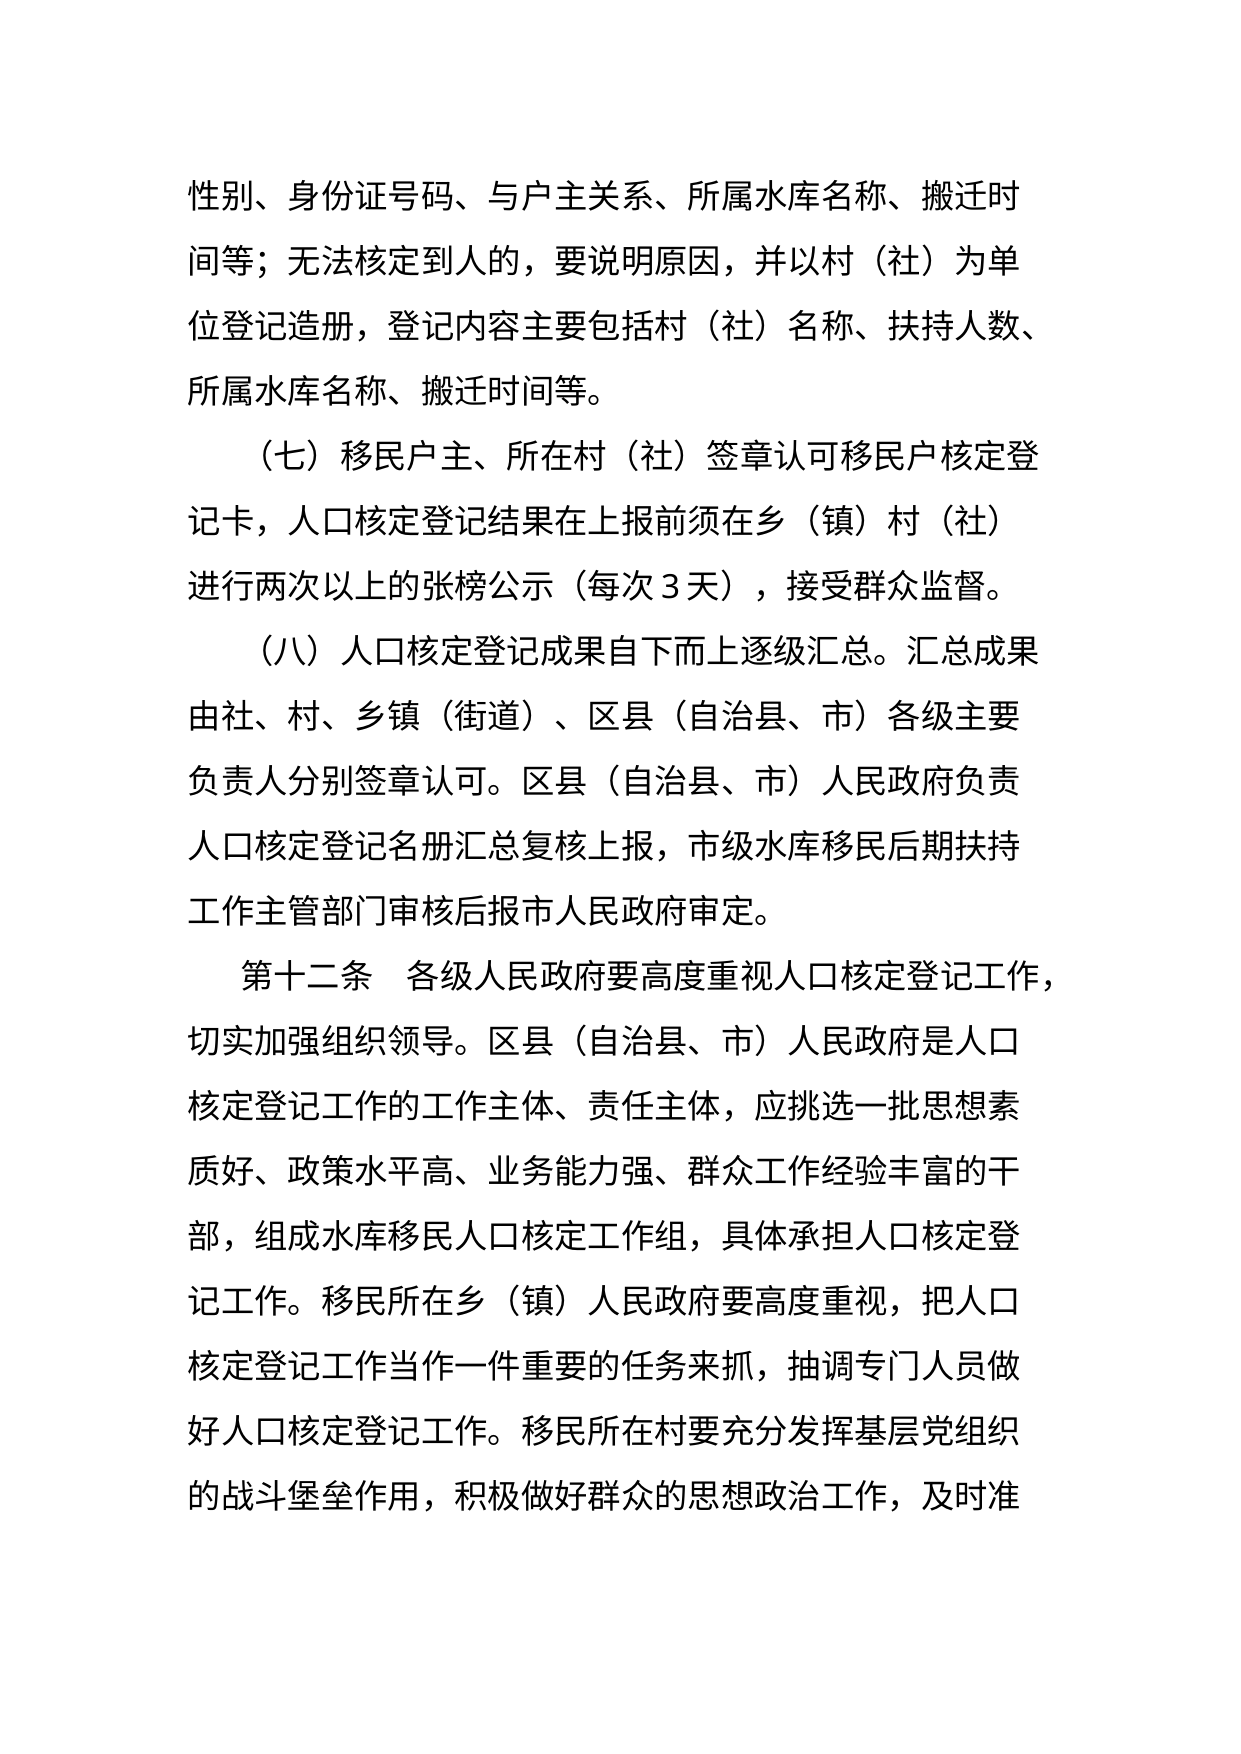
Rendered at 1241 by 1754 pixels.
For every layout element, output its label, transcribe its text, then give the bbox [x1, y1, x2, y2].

text （七）移民户主、所在村（社）签章认可移民户核定登记卡，人口核定登记结果在上报前须在乡（镇）村（社）进行两次以上的张榜公示（每次3天），接受群众监督。 [187, 422, 1053, 617]
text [187, 162, 1053, 422]
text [187, 942, 1053, 1527]
text （八）人口核定登记成果自下而上逐级汇总。汇总成果由社、村、乡镇（街道）、区县（自治县、市）各级主要负责人分别签章认可。区县（自治县、市）人民政府负责人口核定登记名册汇总复核上报，市级水库移民后期扶持工作主管部门审核后报市人民政府审定。 [187, 617, 1053, 942]
